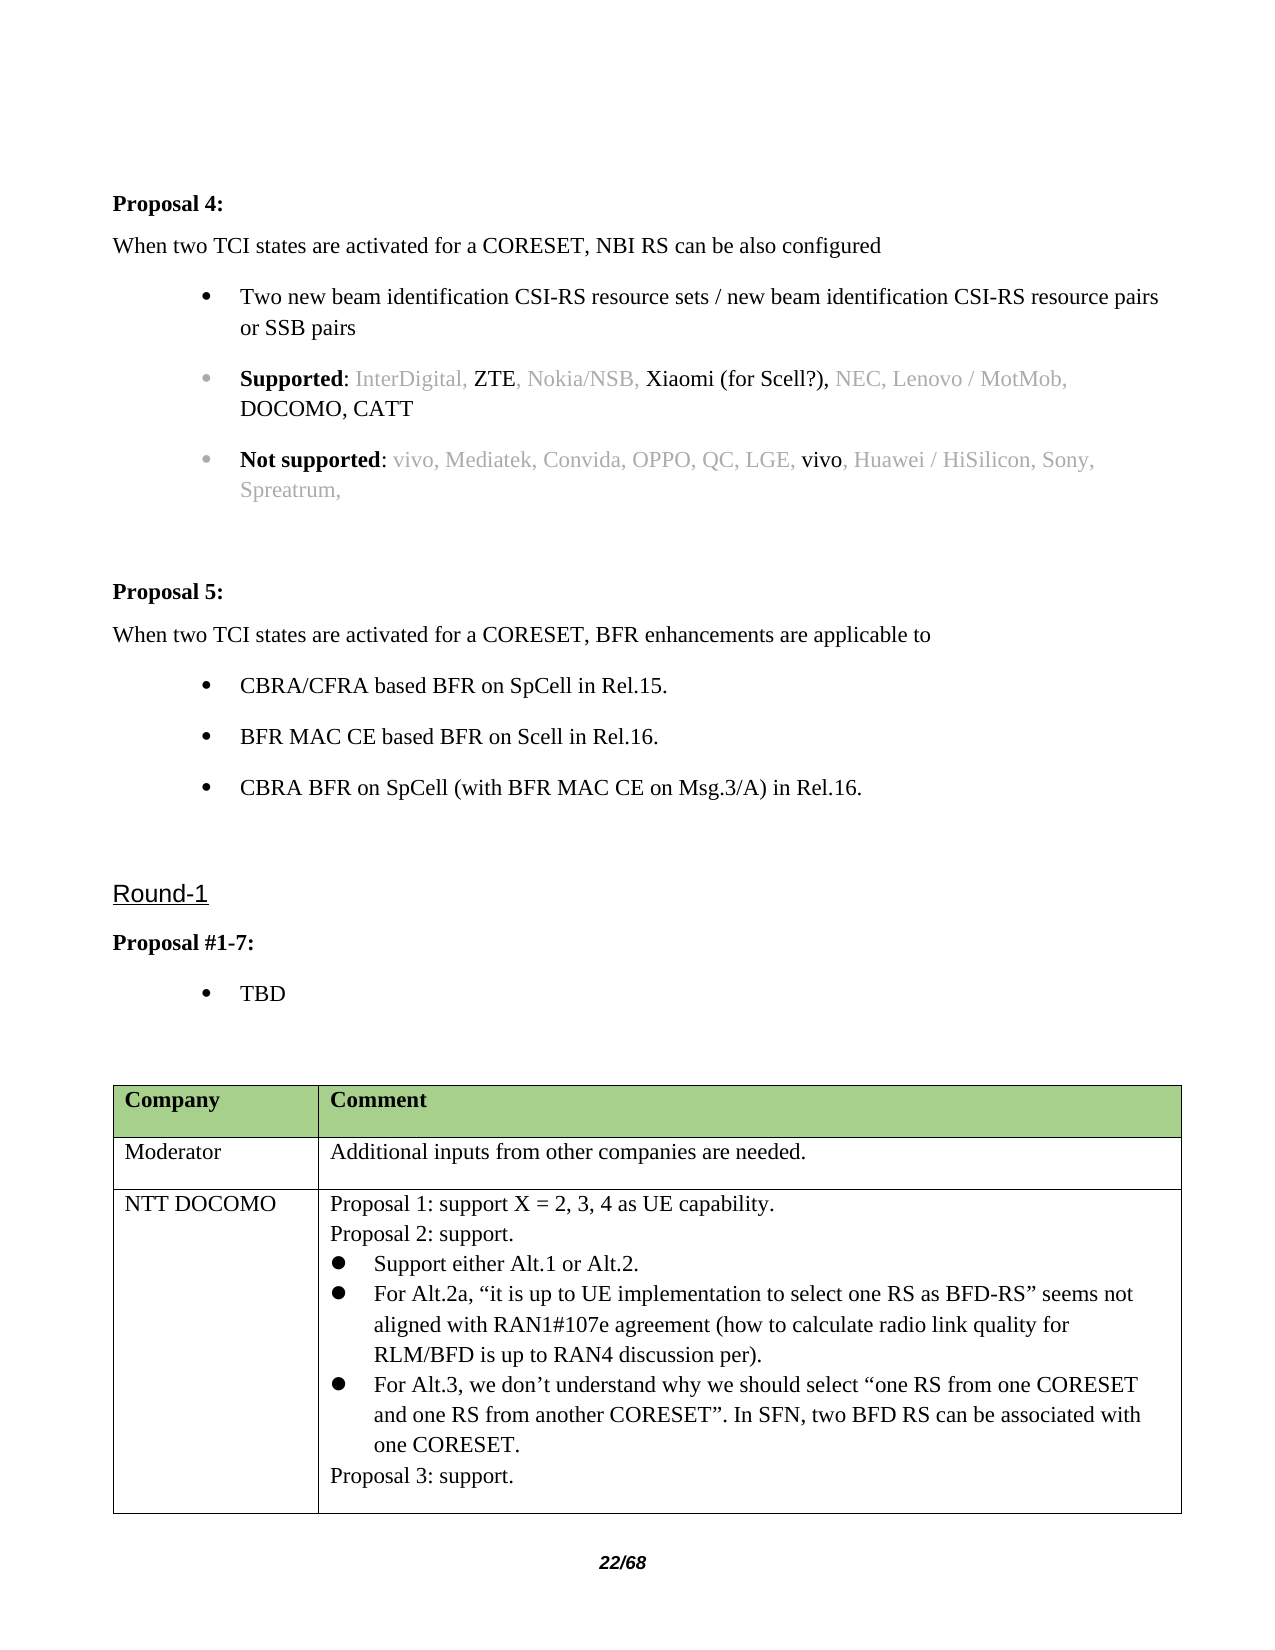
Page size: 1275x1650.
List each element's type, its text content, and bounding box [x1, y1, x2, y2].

list BFR MAC CE based BFR on Scell in Rel.16. [202, 723, 1172, 749]
text Proposal 5: [112, 578, 1172, 604]
list Supported: InterDigital, ZTE, Nokia/NSB, Xiaomi (for Scell?), NEC, Lenovo / MotMob, DOCOMO, CATT [202, 365, 1172, 421]
list Two new beam identification CSI-RS resource sets / new beam identification CSI-RS resource pairs or SSB pairs [202, 283, 1172, 340]
text Proposal #1-7: [112, 929, 1172, 955]
text When two TCI states are activated for a CORESET, BFR enhancements are applicable to [112, 621, 1172, 647]
table_cell NTT DOCOMO [114, 1190, 318, 1513]
table_cell Additional inputs from other companies are needed. [319, 1138, 1181, 1189]
table_header Comment [319, 1086, 1181, 1137]
list Not supported: vivo, Mediatek, Convida, OPPO, QC, LGE, vivo, Huawei / HiSilicon, Sony, Spreatrum, [202, 446, 1172, 502]
table_header Company [114, 1086, 318, 1137]
table_cell Moderator [114, 1138, 318, 1189]
text Proposal 4: [112, 190, 1172, 216]
text When two TCI states are activated for a CORESET, NBI RS can be also configured [112, 232, 1172, 259]
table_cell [319, 1190, 1181, 1513]
list CBRA/CFRA based BFR on SpCell in Rel.15. [202, 672, 1172, 698]
list TBD [202, 980, 1172, 1006]
list CBRA BFR on SpCell (with BFR MAC CE on Msg.3/A) in Rel.16. [202, 774, 1172, 800]
subtitle Round-1 [112, 879, 1172, 908]
